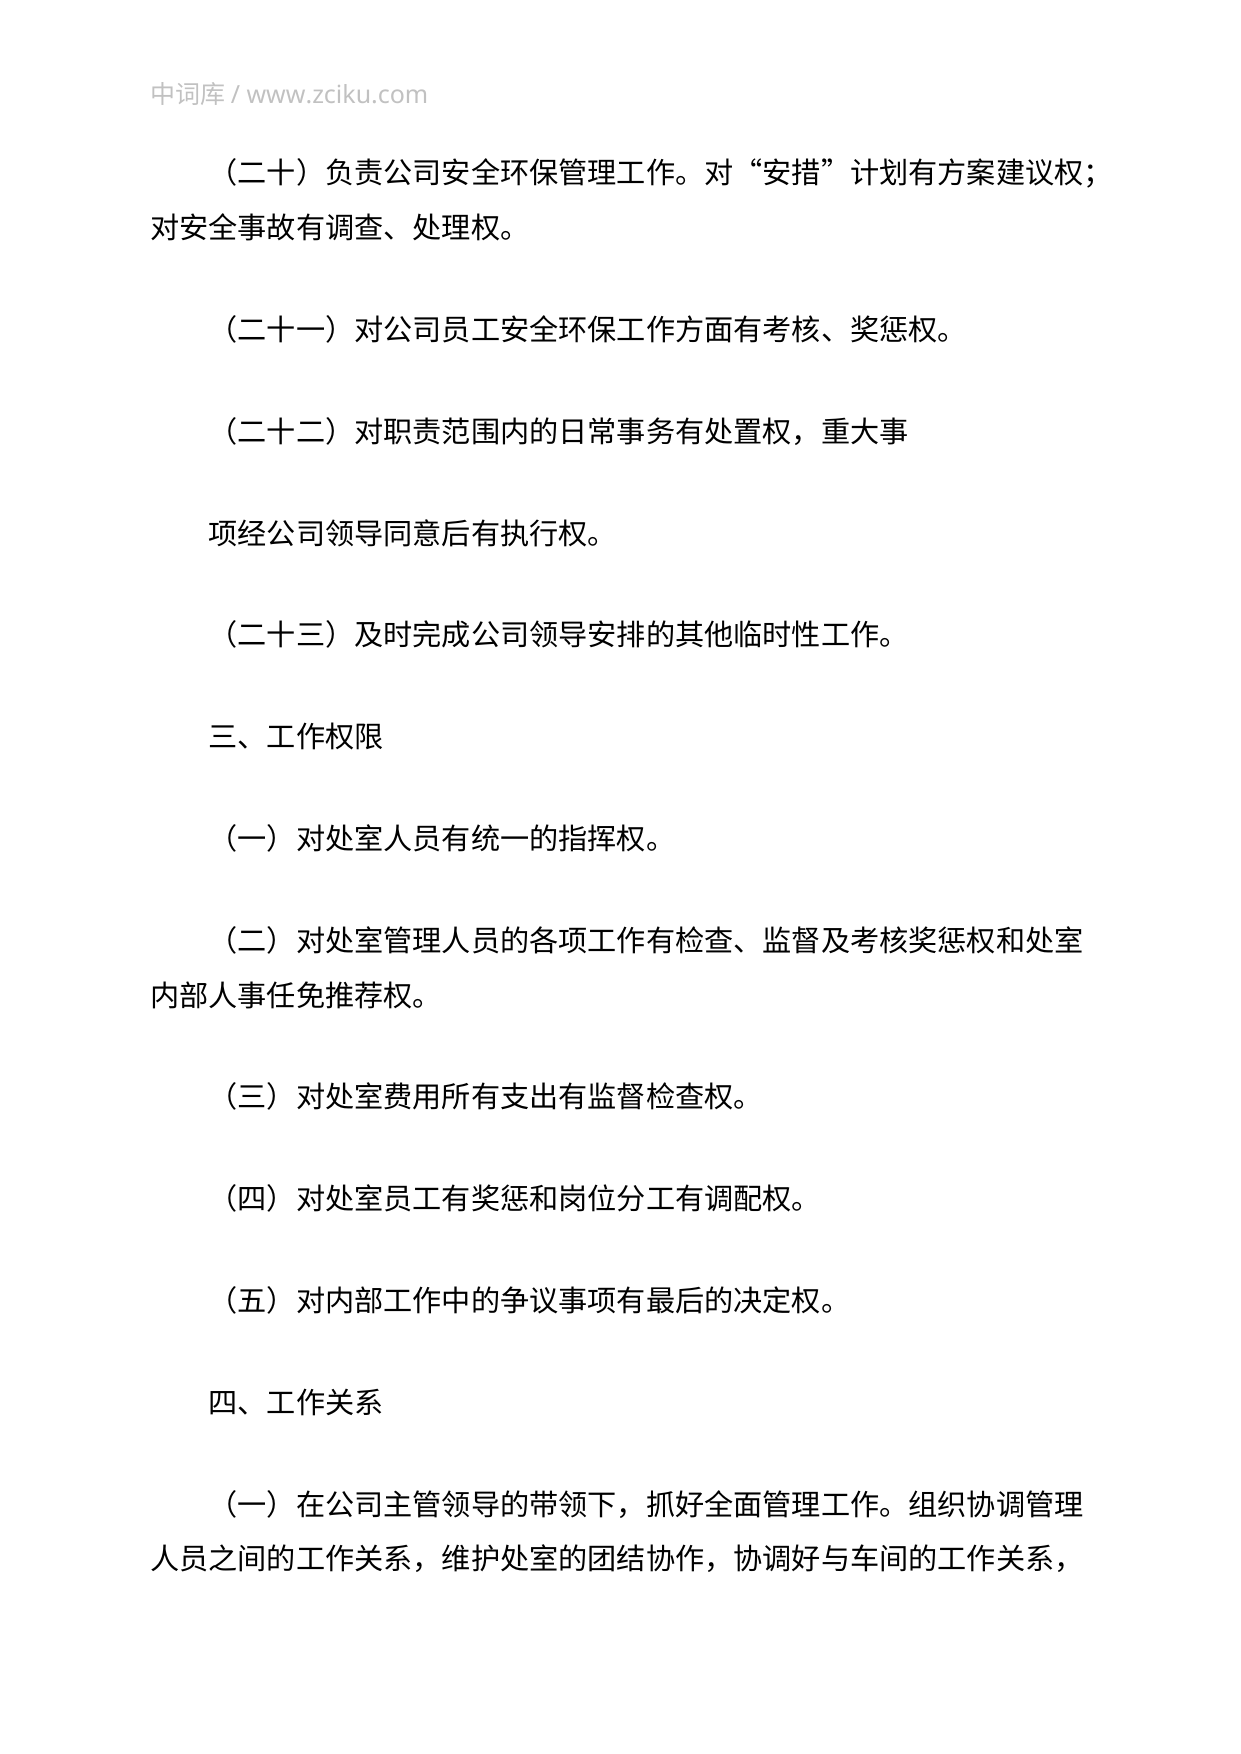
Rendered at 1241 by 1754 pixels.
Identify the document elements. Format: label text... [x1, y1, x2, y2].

text （二十二）对职责范围内的日常事务有处置权，重大事 [150, 408, 1090, 451]
text （三）对处室费用所有支出有监督检查权。 [150, 1074, 1090, 1116]
text （二）对处室管理人员的各项工作有检查、监督及考核奖惩权和处室内部人事任免推荐权。 [150, 917, 1090, 1014]
text （二十一）对公司员工安全环保工作方面有考核、奖惩权。 [150, 307, 1090, 349]
text （一）对处室人员有统一的指挥权。 [150, 816, 1090, 858]
text （二十）负责公司安全环保管理工作。对“安措”计划有方案建议权；对安全事故有调查、处理权。 [150, 150, 1090, 247]
text （二十三）及时完成公司领导安排的其他临时性工作。 [150, 612, 1090, 654]
text （四）对处室员工有奖惩和岗位分工有调配权。 [150, 1176, 1090, 1218]
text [150, 1481, 1090, 1578]
text 四、工作关系 [150, 1379, 1090, 1422]
text 三、工作权限 [150, 714, 1090, 756]
text （五）对内部工作中的争议事项有最后的决定权。 [150, 1277, 1090, 1320]
text 项经公司领导同意后有执行权。 [150, 510, 1090, 552]
